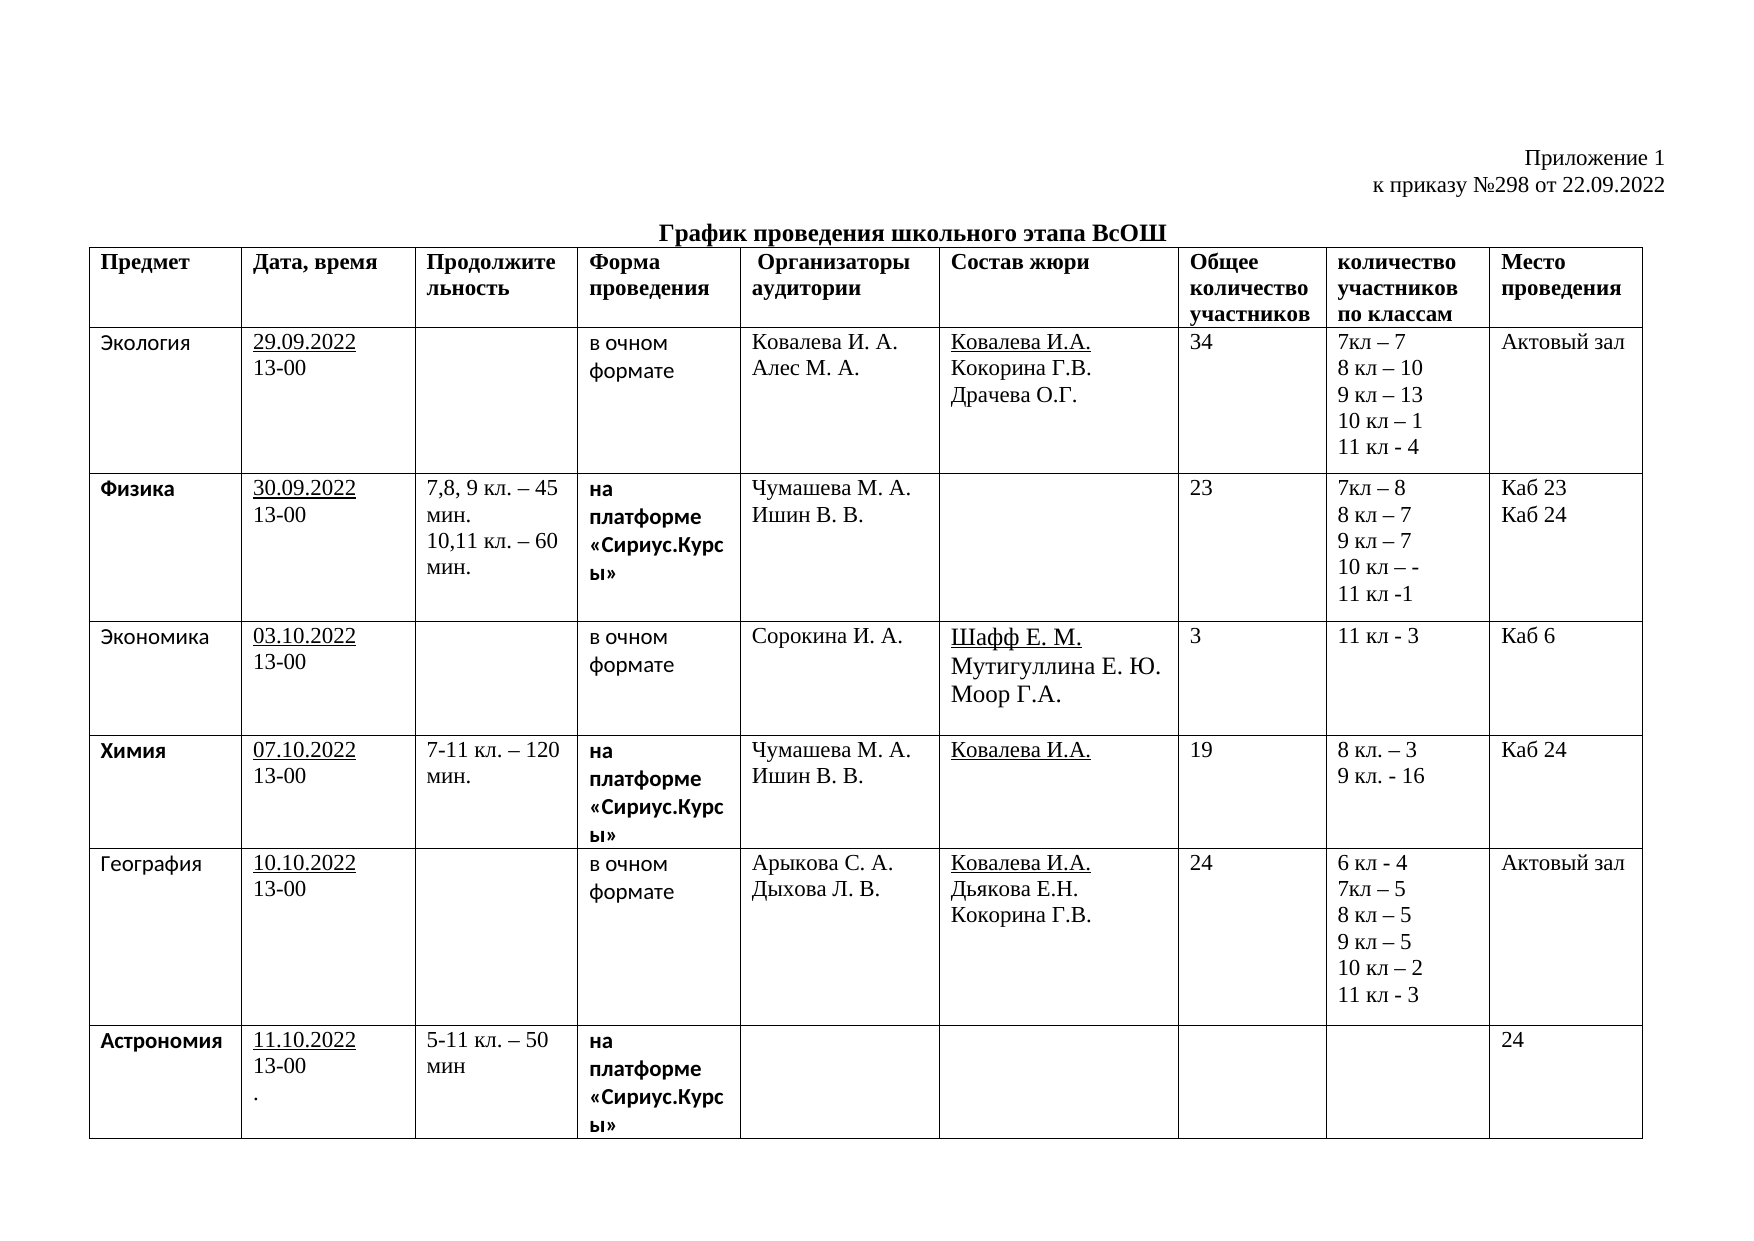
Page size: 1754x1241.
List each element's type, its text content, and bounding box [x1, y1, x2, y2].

table_cell Ковалева И.А. Кокорина Г.В. Драчева О.Г. [940, 328, 1178, 473]
table_cell в очном формате [578, 849, 740, 1025]
text График проведения школьного этапа ВсОШ [89, 218, 1665, 247]
table_cell 30.09.2022 13-00 [242, 474, 415, 621]
table_cell Каб 6 [1490, 622, 1642, 735]
table_cell География [90, 849, 241, 1025]
table_header количество участников по классам [1327, 248, 1489, 327]
table_cell 7,8, 9 кл. – 45 мин. 10,11 кл. – 60 мин. [416, 474, 577, 621]
table_cell на платформе «Сириус.Курсы» [578, 736, 740, 848]
table_cell [1179, 1026, 1326, 1138]
table_cell Актовый зал [1490, 849, 1642, 1025]
table_cell 23 [1179, 474, 1326, 621]
table_cell 24 [1490, 1026, 1642, 1138]
table_cell 11 кл - 3 [1327, 622, 1489, 735]
table_cell Ковалева И.А. Дьякова Е.Н. Кокорина Г.В. [940, 849, 1178, 1025]
table_cell Чумашева М. А. Ишин В. В. [741, 736, 939, 848]
table_cell 10.10.2022 13-00 [242, 849, 415, 1025]
table_cell на платформе «Сириус.Курсы» [578, 474, 740, 621]
table_cell 19 [1179, 736, 1326, 848]
table_cell Химия [90, 736, 241, 848]
table_cell на платформе «Сириус.Курсы» [578, 1026, 740, 1138]
table_cell [940, 474, 1178, 621]
table_header Форма проведения [578, 248, 740, 327]
table_cell 03.10.2022 13-00 [242, 622, 415, 735]
table_cell в очном формате [578, 328, 740, 473]
table_cell [1327, 1026, 1489, 1138]
table_cell 34 [1179, 328, 1326, 473]
table_cell 8 кл. – 3 9 кл. - 16 [1327, 736, 1489, 848]
table_cell [416, 622, 577, 735]
list Приложение 1 [207, 144, 1665, 171]
table_header Продолжительность [416, 248, 577, 327]
table_header Место проведения [1490, 248, 1642, 327]
table_cell Сорокина И. А. [741, 622, 939, 735]
table_cell [741, 1026, 939, 1138]
list к приказу №298 от 22.09.2022 [207, 171, 1665, 197]
table_cell [416, 849, 577, 1025]
table_cell Шафф Е. М. Мутигуллина Е. Ю. Моор Г.А. [940, 622, 1178, 735]
table_cell 07.10.2022 13-00 [242, 736, 415, 848]
table_cell Ковалева И.А. [940, 736, 1178, 848]
table_cell Ковалева И. А. Алес М. А. [741, 328, 939, 473]
table_cell Каб 23 Каб 24 [1490, 474, 1642, 621]
table_cell Физика [90, 474, 241, 621]
table_cell 29.09.2022 13-00 [242, 328, 415, 473]
table_header Предмет [90, 248, 241, 327]
table_cell 7кл – 8 8 кл – 7 9 кл – 7 10 кл – - 11 кл -1 [1327, 474, 1489, 621]
table_cell [940, 1026, 1178, 1138]
table_cell 24 [1179, 849, 1326, 1025]
table_cell Экология [90, 328, 241, 473]
table_cell Чумашева М. А. Ишин В. В. [741, 474, 939, 621]
table_cell 11.10.2022 13-00 . [242, 1026, 415, 1138]
table_cell Каб 24 [1490, 736, 1642, 848]
table_cell в очном формате [578, 622, 740, 735]
table_cell 5-11 кл. – 50 мин [416, 1026, 577, 1138]
table_cell 6 кл - 4 7кл – 5 8 кл – 5 9 кл – 5 10 кл – 2 11 кл - 3 [1327, 849, 1489, 1025]
table_cell Актовый зал [1490, 328, 1642, 473]
table_header Организаторы аудитории [741, 248, 939, 327]
table_cell Арыкова С. А. Дыхова Л. В. [741, 849, 939, 1025]
table_header Общее количество участников [1179, 248, 1326, 327]
table_cell 7-11 кл. – 120 мин. [416, 736, 577, 848]
table_header Дата, время [242, 248, 415, 327]
table_cell Экономика [90, 622, 241, 735]
table_cell 3 [1179, 622, 1326, 735]
table_cell Астрономия [90, 1026, 241, 1138]
table_header Состав жюри [940, 248, 1178, 327]
table_cell [416, 328, 577, 473]
table_cell 7кл – 7 8 кл – 10 9 кл – 13 10 кл – 1 11 кл - 4 [1327, 328, 1489, 473]
